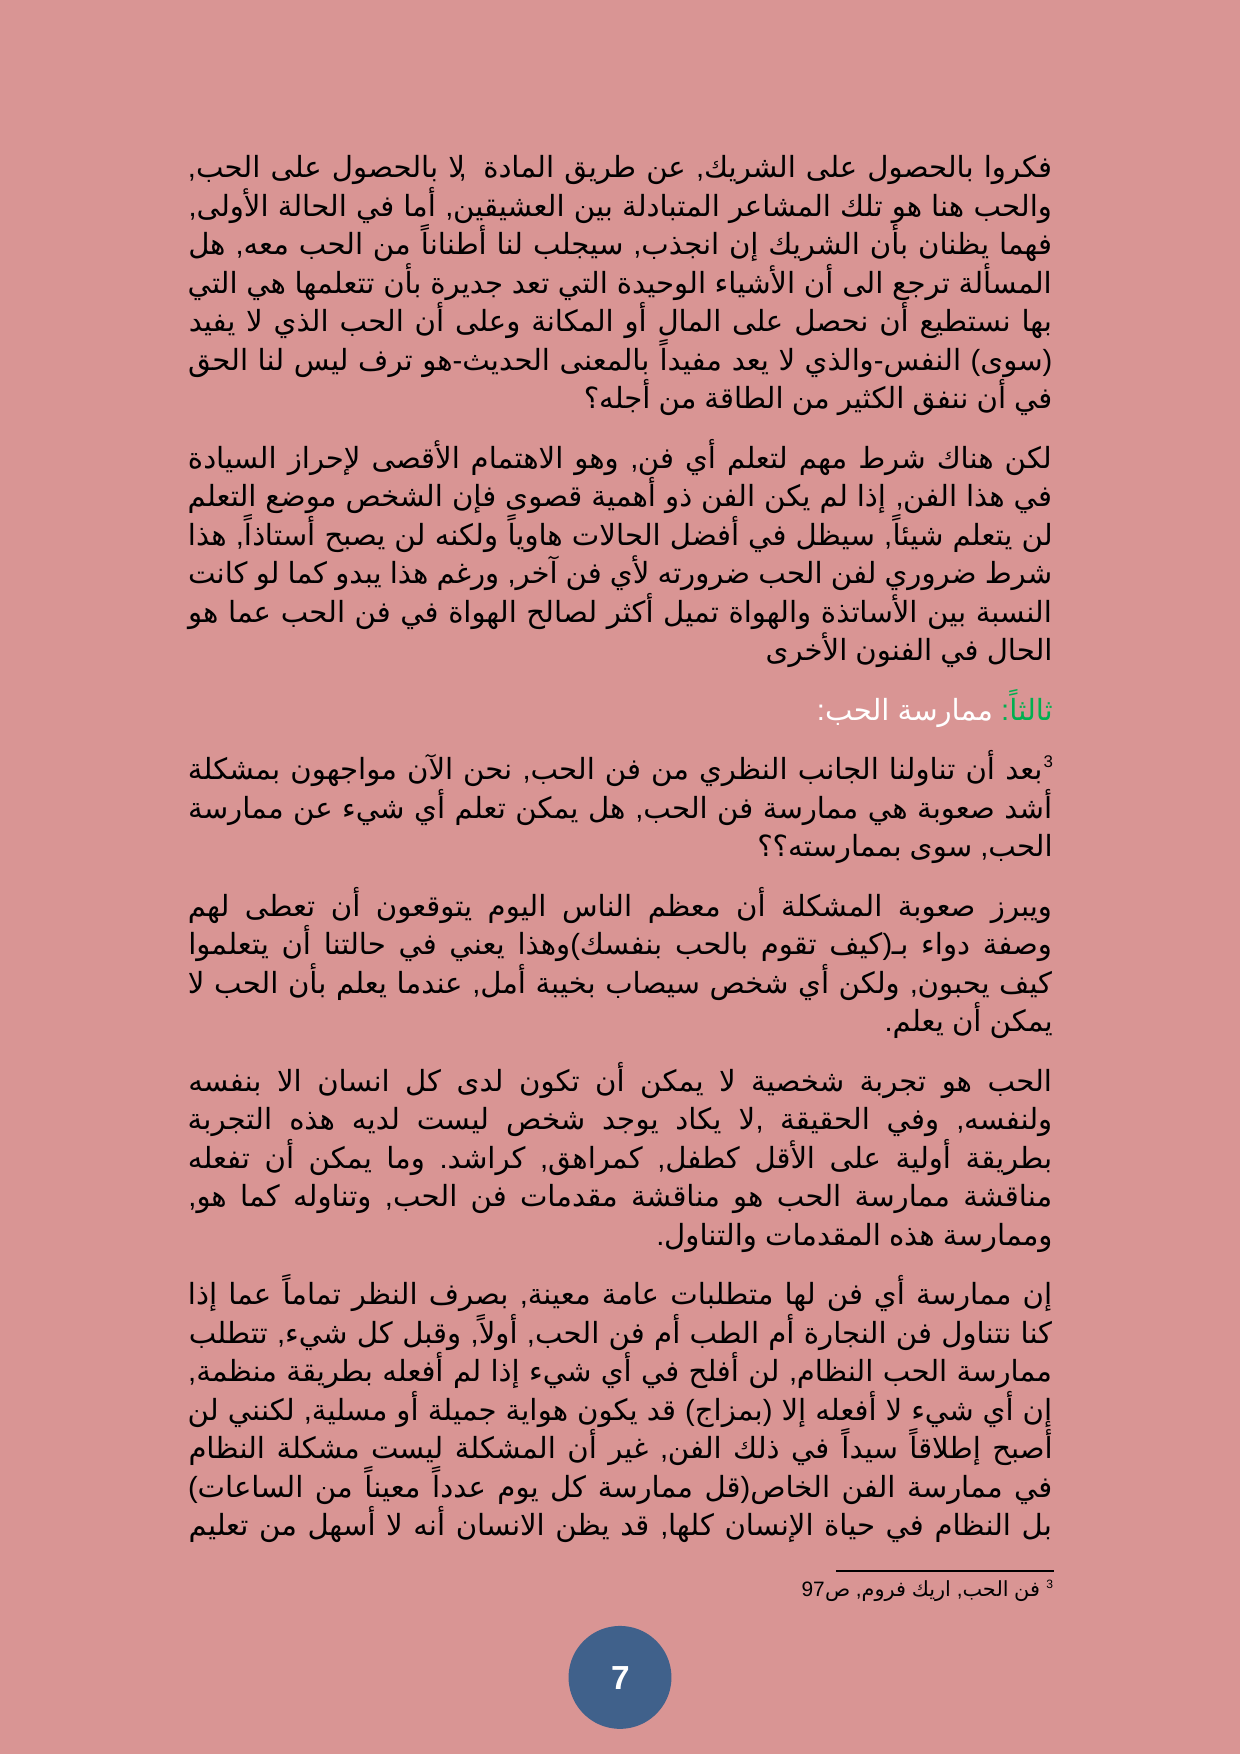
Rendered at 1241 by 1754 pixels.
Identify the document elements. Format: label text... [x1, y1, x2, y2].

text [187, 150, 1053, 415]
text لكن هناك شرط مهم لتعلم أي فن, وهو الاهتمام الأقصى لإحراز السيادة في هذا الفن, إذا لم يكن الفن ذو أهمية قصوى فإن الشخص موضع التعلم لن يتعلم شيئاً, سيظل في أفضل الحالات هاوياً ولكنه لن يصبح أستاذاً, هذا شرط ضروري لفن الحب ضرورته لأي فن آخر, ورغم هذا يبدو كما لو كانت النسبة بين الأساتذة والهواة تميل أكثر لصالح الهواة في فن الحب عما هو الحال في الفنون الأخرى [187, 441, 1053, 667]
text ويبرز صعوبة المشكلة أن معظم الناس اليوم يتوقعون أن تعطى لهم وصفة دواء بـ(كيف تقوم بالحب بنفسك)وهذا يعني في حالتنا أن يتعلموا كيف يحبون, ولكن أي شخص سيصاب بخيبة أمل, عندما يعلم بأن الحب لا يمكن أن يعلم. [187, 888, 1053, 1038]
text ثالثاً: ممارسة الحب: [187, 693, 1053, 726]
text بعد أن تناولنا الجانب النظري من فن الحب, نحن الآن مواجهون بمشكلة أشد صعوبة هي ممارسة فن الحب, هل يمكن تعلم أي شيء عن ممارسة الحب, سوى بممارسته؟؟ [187, 752, 1053, 863]
text الحب هو تجربة شخصية لا يمكن أن تكون لدى كل انسان الا بنفسه ولنفسه, وفي الحقيقة, لا يكاد يوجد شخص ليست لديه هذه التجربة بطريقة أولية على الأقل كطفل, كمراهق, كراشد. وما يمكن أن تفعله مناقشة ممارسة الحب هو مناقشة مقدمات فن الحب, وتناوله كما هو, وممارسة هذه المقدمات والتناول. [187, 1063, 1053, 1251]
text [187, 1277, 1053, 1542]
